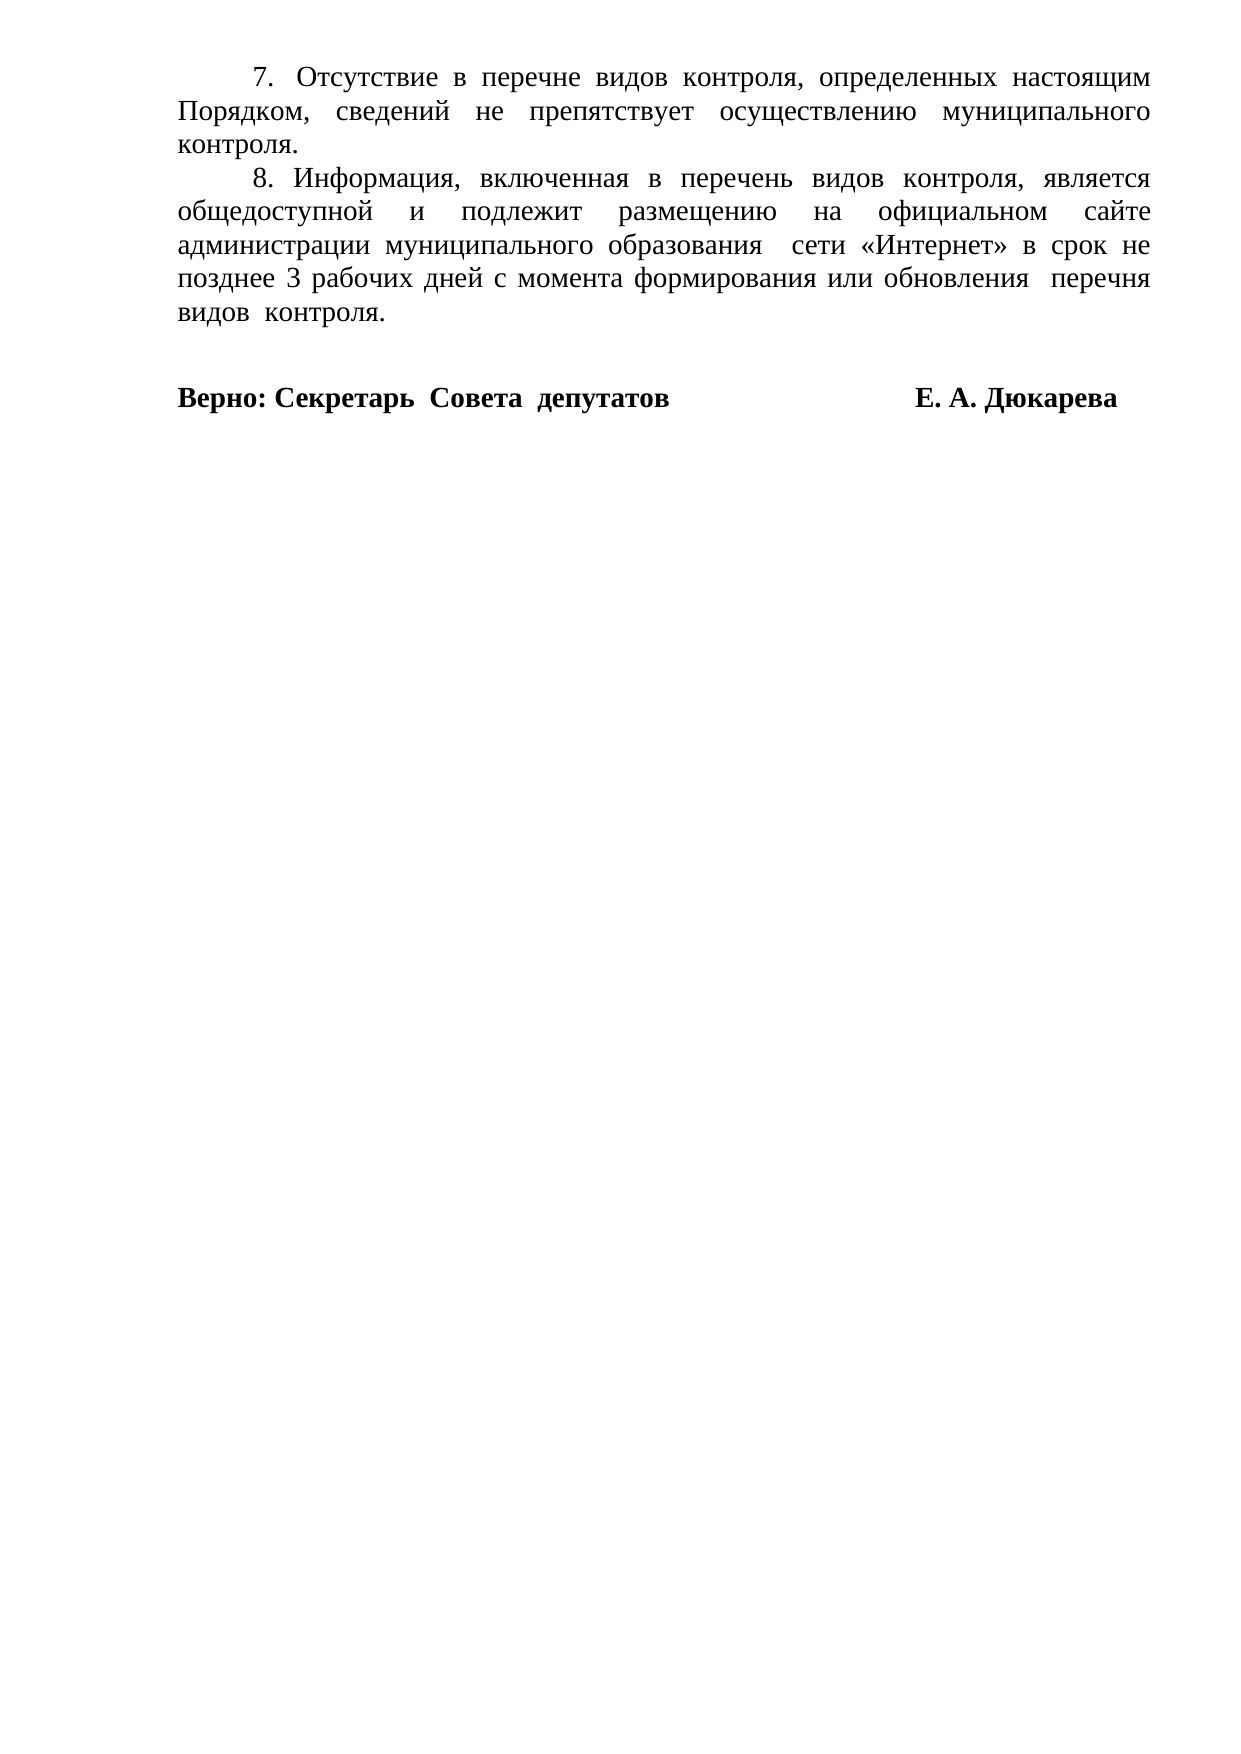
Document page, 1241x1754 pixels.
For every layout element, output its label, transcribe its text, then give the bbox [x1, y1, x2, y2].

text 7. Отсутствие в перечне видов контроля, определенных настоящим Порядком, сведений не препятствует осуществлению муниципального контроля. [177, 59, 1152, 160]
text 8. Информация, включенная в перечень видов контроля, является общедоступной и подлежит размещению на официальном сайте администрации муниципального образования сети «Интернет» в срок не позднее 3 рабочих дней с момента формирования или обновления перечня видов контроля. [177, 160, 1152, 327]
text Верно: Секретарь Совета депутатов Е. А. Дюкарева [177, 381, 1152, 414]
